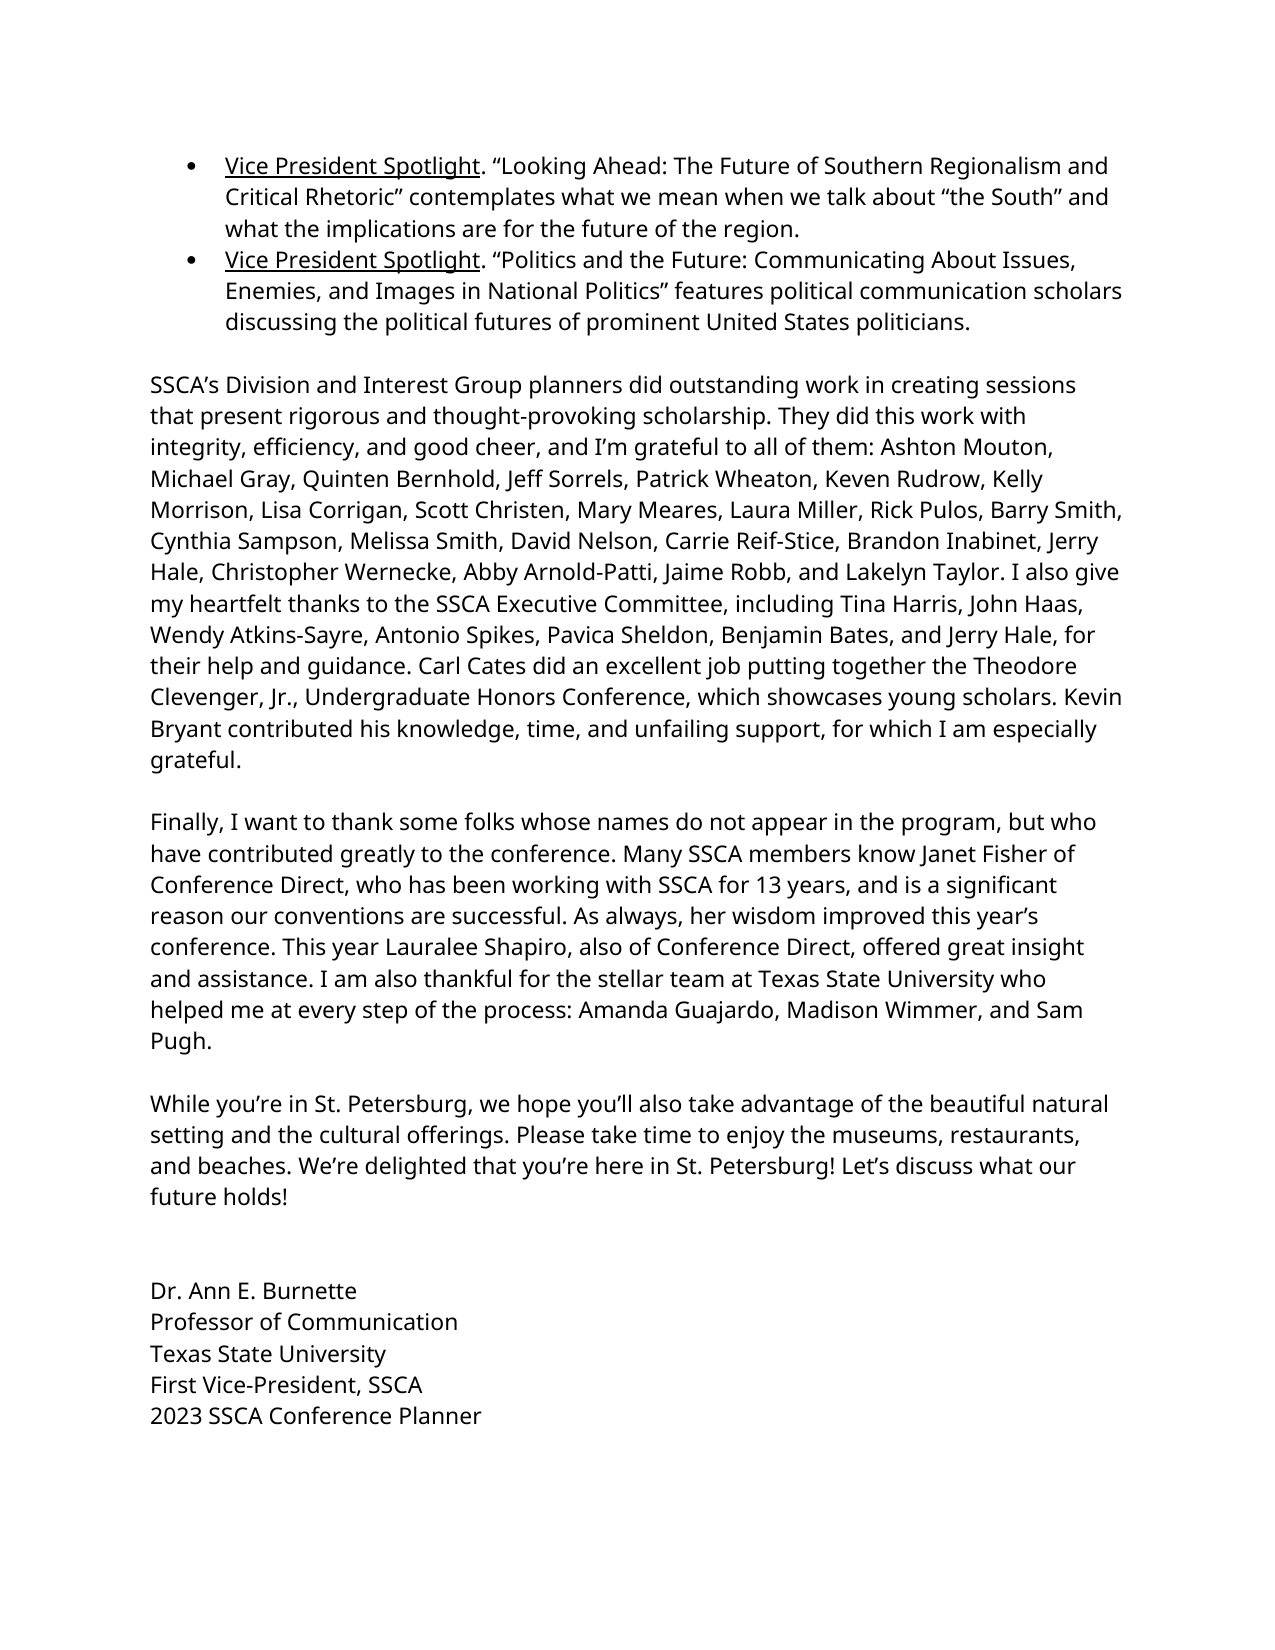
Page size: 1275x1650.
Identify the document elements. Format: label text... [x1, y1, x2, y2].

text Texas State University [150, 1337, 1125, 1369]
text First Vice-President, SSCA [150, 1369, 1125, 1400]
list Vice President Spotlight. “Looking Ahead: The Future of Southern Regionalism and Critical Rhetoric” contemplates what we mean when we talk about “the South” and what the implications are for the future of the region. [187, 150, 1125, 244]
list Vice President Spotlight. “Politics and the Future: Communicating About Issues, Enemies, and Images in National Politics” features political communication scholars discussing the political futures of prominent United States politicians. [187, 244, 1125, 337]
text Dr. Ann E. Burnette [150, 1275, 1125, 1306]
text While you’re in St. Petersburg, we hope you’ll also take advantage of the beautiful natural setting and the cultural offerings. Please take time to enjoy the museums, restaurants, and beaches. We’re delighted that you’re here in St. Petersburg! Let’s discuss what our future holds! [150, 1087, 1125, 1212]
text Finally, I want to thank some folks whose names do not appear in the program, but who have contributed greatly to the conference. Many SSCA members know Janet Fisher of Conference Direct, who has been working with SSCA for 13 years, and is a significant reason our conventions are successful. As always, her wisdom improved this year’s conference. This year Lauralee Shapiro, also of Conference Direct, offered great insight and assistance. I am also thankful for the stellar team at Texas State University who helped me at every step of the process: Amanda Guajardo, Madison Wimmer, and Sam Pugh. [150, 806, 1125, 1056]
text 2023 SSCA Conference Planner [150, 1400, 1125, 1431]
text SSCA’s Division and Interest Group planners did outstanding work in creating sessions that present rigorous and thought-provoking scholarship. They did this work with integrity, efficiency, and good cheer, and I’m grateful to all of them: Ashton Mouton, Michael Gray, Quinten Bernhold, Jeff Sorrels, Patrick Wheaton, Keven Rudrow, Kelly Morrison, Lisa Corrigan, Scott Christen, Mary Meares, Laura Miller, Rick Pulos, Barry Smith, Cynthia Sampson, Melissa Smith, David Nelson, Carrie Reif-Stice, Brandon Inabinet, Jerry Hale, Christopher Wernecke, Abby Arnold-Patti, Jaime Robb, and Lakelyn Taylor. I also give my heartfelt thanks to the SSCA Executive Committee, including Tina Harris, John Haas, Wendy Atkins-Sayre, Antonio Spikes, Pavica Sheldon, Benjamin Bates, and Jerry Hale, for their help and guidance. Carl Cates did an excellent job putting together the Theodore Clevenger, Jr., Undergraduate Honors Conference, which showcases young scholars. Kevin Bryant contributed his knowledge, time, and unfailing support, for which I am especially grateful. [150, 369, 1125, 775]
text Professor of Communication [150, 1306, 1125, 1337]
